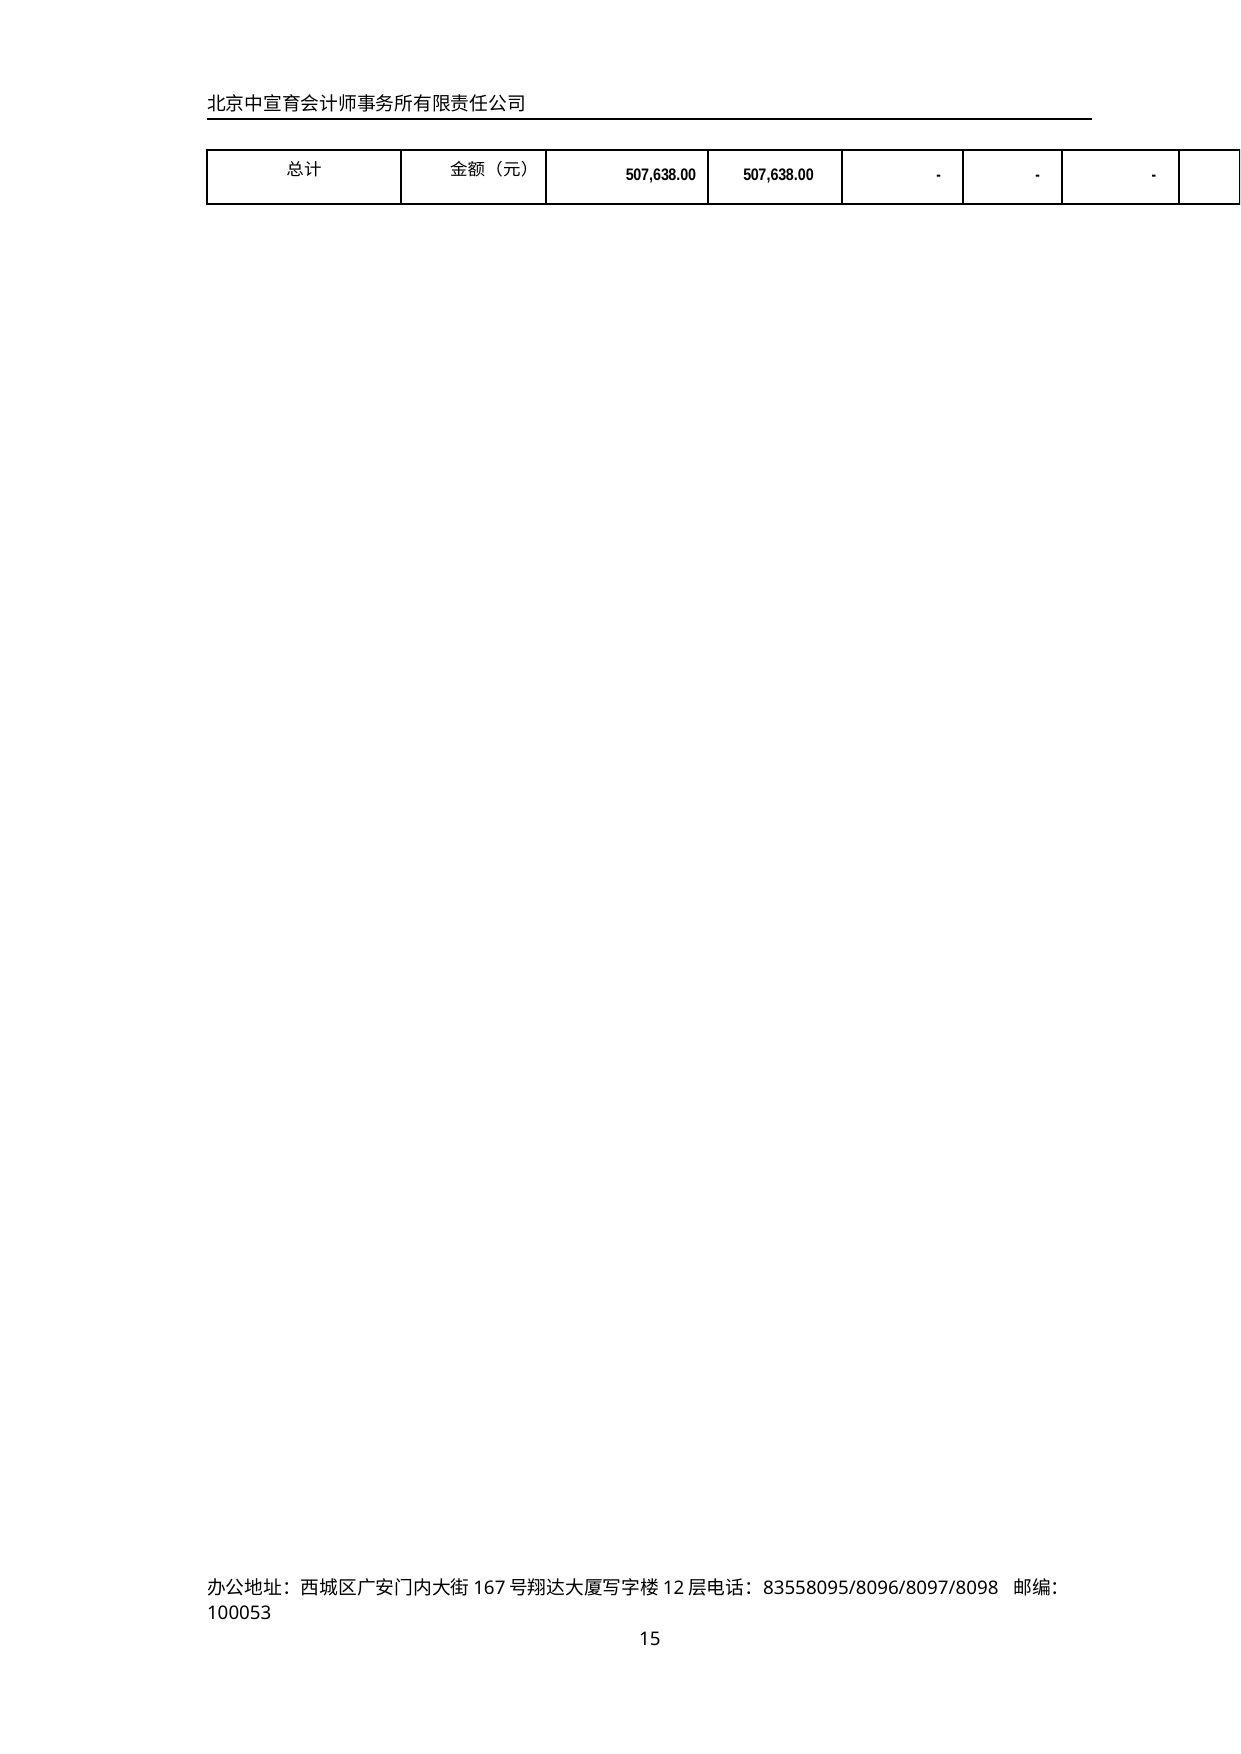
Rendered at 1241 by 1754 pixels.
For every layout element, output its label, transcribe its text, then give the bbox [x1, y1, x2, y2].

table_cell 总计 [208, 151, 400, 203]
table_cell 507,638.00 [547, 151, 707, 203]
table_cell - [1180, 151, 1239, 203]
table_cell 507,638.00 [709, 151, 841, 203]
table_cell 金额（元） [402, 151, 545, 203]
table_cell - [964, 151, 1061, 203]
table_cell - [843, 151, 962, 203]
table_cell - [1063, 151, 1178, 203]
